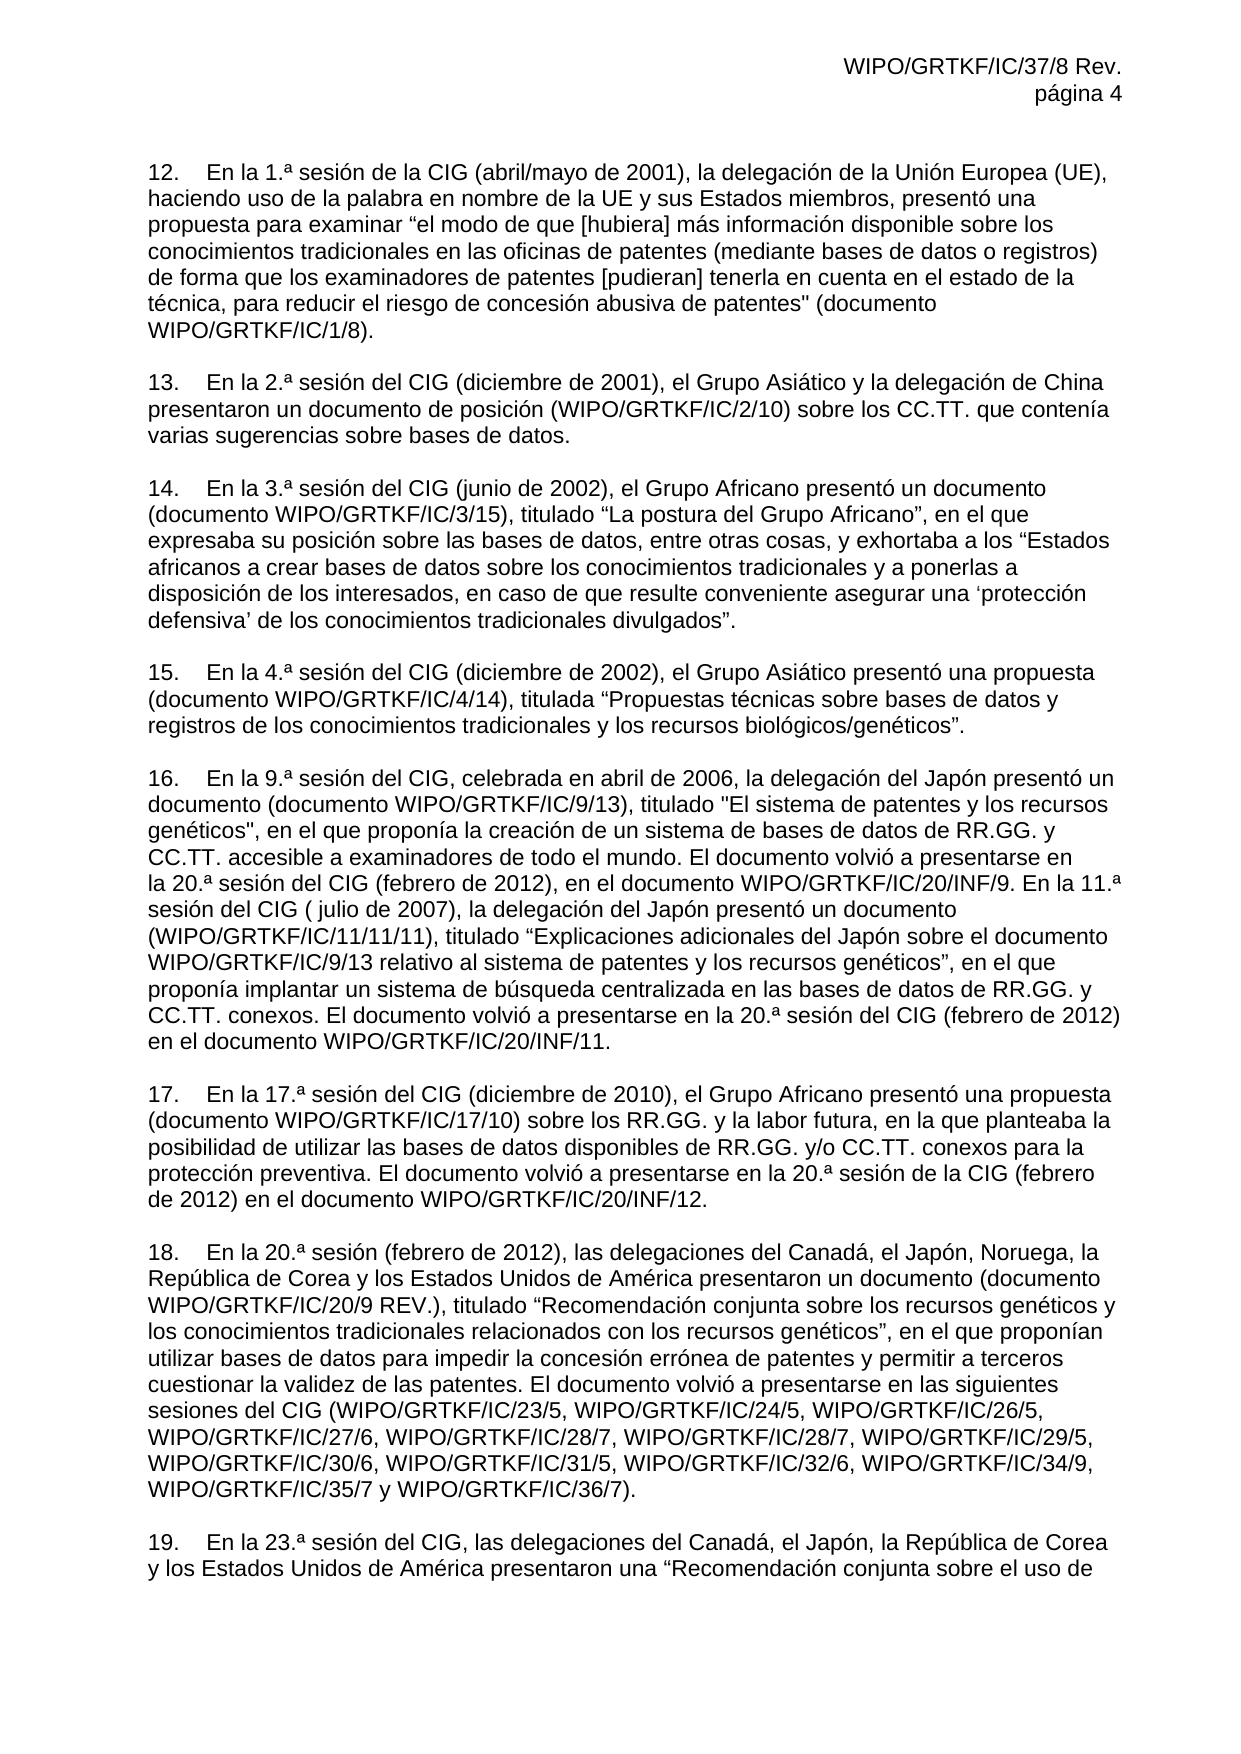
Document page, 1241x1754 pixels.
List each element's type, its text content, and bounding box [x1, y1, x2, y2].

text 13. En la 2.ª sesión del CIG (diciembre de 2001), el Grupo Asiático y la delegación de China presentaron un documento de posición (WIPO/GRTKF/IC/2/10) sobre los CC.TT. que contenía varias sugerencias sobre bases de datos. [148, 369, 1122, 448]
text 17. En la 17.ª sesión del CIG (diciembre de 2010), el Grupo Africano presentó una propuesta (documento WIPO/GRTKF/IC/17/10) sobre los RR.GG. y la labor futura, en la que planteaba la posibilidad de utilizar las bases de datos disponibles de RR.GG. y/o CC.TT. conexos para la protección preventiva. El documento volvió a presentarse en la 20.ª sesión de la CIG (febrero de 2012) en el documento WIPO/GRTKF/IC/20/INF/12. [148, 1081, 1122, 1213]
text 14. En la 3.ª sesión del CIG (junio de 2002), el Grupo Africano presentó un documento (documento WIPO/GRTKF/IC/3/15), titulado “La postura del Grupo Africano”, en el que expresaba su posición sobre las bases de datos, entre otras cosas, y exhortaba a los “Estados africanos a crear bases de datos sobre los conocimientos tradicionales y a ponerlas a disposición de los interesados, en caso de que resulte conveniente asegurar una ‘protección defensiva’ de los conocimientos tradicionales divulgados”. [148, 475, 1122, 633]
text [148, 1529, 1122, 1582]
text 15. En la 4.ª sesión del CIG (diciembre de 2002), el Grupo Asiático presentó una propuesta (documento WIPO/GRTKF/IC/4/14), titulada “Propuestas técnicas sobre bases de datos y registros de los conocimientos tradicionales y los recursos biológicos/genéticos”. [148, 659, 1122, 738]
text 16. En la 9.ª sesión del CIG, celebrada en abril de 2006, la delegación del Japón presentó un documento (documento WIPO/GRTKF/IC/9/13), titulado "El sistema de patentes y los recursos genéticos", en el que proponía la creación de un sistema de bases de datos de RR.GG. y CC.TT. accesible a examinadores de todo el mundo. El documento volvió a presentarse en la 20.ª sesión del CIG (febrero de 2012), en el documento WIPO/GRTKF/IC/20/INF/9. En la 11.ª sesión del CIG ( julio de 2007), la delegación del Japón presentó un documento (WIPO/GRTKF/IC/11/11/11), titulado “Explicaciones adicionales del Japón sobre el documento WIPO/GRTKF/IC/9/13 relativo al sistema de patentes y los recursos genéticos”, en el que proponía implantar un sistema de búsqueda centralizada en las bases de datos de RR.GG. y CC.TT. conexos. El documento volvió a presentarse en la 20.ª sesión del CIG (febrero de 2012) en el documento WIPO/GRTKF/IC/20/INF/11. [148, 765, 1122, 1054]
text 18. En la 20.ª sesión (febrero de 2012), las delegaciones del Canadá, el Japón, Noruega, la República de Corea y los Estados Unidos de América presentaron un documento (documento WIPO/GRTKF/IC/20/9 REV.), titulado “Recomendación conjunta sobre los recursos genéticos y los conocimientos tradicionales relacionados con los recursos genéticos”, en el que proponían utilizar bases de datos para impedir la concesión errónea de patentes y permitir a terceros cuestionar la validez de las patentes. El documento volvió a presentarse en las siguientes sesiones del CIG (WIPO/GRTKF/IC/23/5, WIPO/GRTKF/IC/24/5, WIPO/GRTKF/IC/26/5, WIPO/GRTKF/IC/27/6, WIPO/GRTKF/IC/28/7, WIPO/GRTKF/IC/28/7, WIPO/GRTKF/IC/29/5, WIPO/GRTKF/IC/30/6, WIPO/GRTKF/IC/31/5, WIPO/GRTKF/IC/32/6, WIPO/GRTKF/IC/34/9, WIPO/GRTKF/IC/35/7 y WIPO/GRTKF/IC/36/7). [148, 1239, 1122, 1503]
text 12. En la 1.ª sesión de la CIG (abril/mayo de 2001), la delegación de la Unión Europea (UE), haciendo uso de la palabra en nombre de la UE y sus Estados miembros, presentó una propuesta para examinar “el modo de que [hubiera] más información disponible sobre los conocimientos tradicionales en las oficinas de patentes (mediante bases de datos o registros) de forma que los examinadores de patentes [pudieran] tenerla en cuenta en el estado de la técnica, para reducir el riesgo de concesión abusiva de patentes" (documento WIPO/GRTKF/IC/1/8). [148, 158, 1122, 343]
